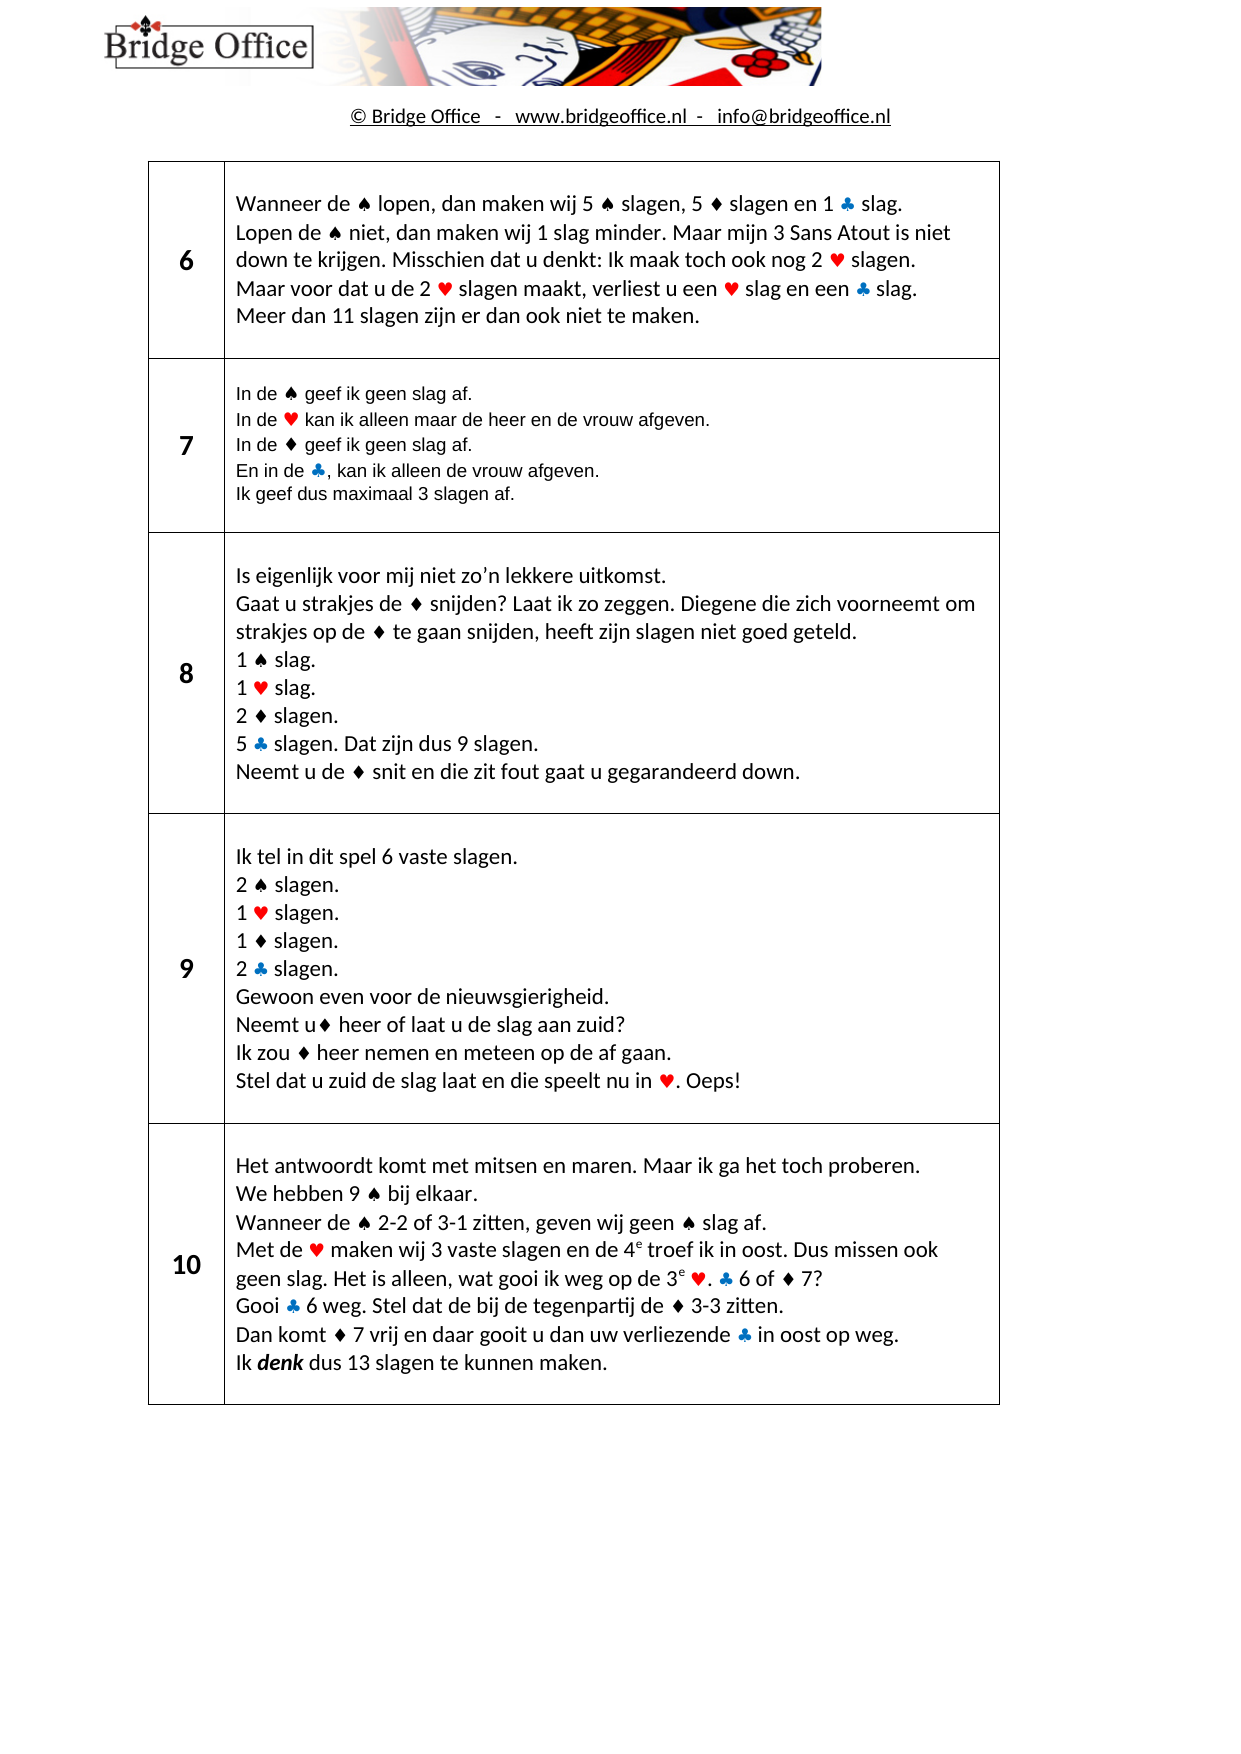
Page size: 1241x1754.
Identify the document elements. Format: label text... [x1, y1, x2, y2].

table_cell 9 [149, 814, 224, 1122]
table_cell 7 [149, 359, 224, 532]
table_cell Ik tel in dit spel 6 vaste slagen. 2 slagen. 1 slagen. 1 slagen. 2 slagen. Gewoon even voor de nieuwsgierigheid. Neemt u heer of laat u de slag aan zuid? Ik zou heer nemen en meteen op de af gaan. Stel dat u zuid de slag laat en die speelt nu in . Oeps! [225, 814, 999, 1122]
table_header Wanneer de lopen, dan maken wij 5 slagen, 5 slagen en 1 slag. Lopen de niet, dan maken wij 1 slag minder. Maar mijn 3 Sans Atout is niet down te krijgen. Misschien dat u denkt: Ik maak toch ook nog 2 slagen. Maar voor dat u de 2 slagen maakt, verliest u een slag en een slag. Meer dan 11 slagen zijn er dan ook niet te maken. [225, 162, 999, 358]
table_cell In de geef ik geen slag af. In de kan ik alleen maar de heer en de vrouw afgeven. In de geef ik geen slag af. En in de , kan ik alleen de vrouw afgeven. Ik geef dus maximaal 3 slagen af. [225, 359, 999, 532]
table_cell Is eigenlijk voor mij niet zo’n lekkere uitkomst. Gaat u strakjes de snijden? Laat ik zo zeggen. Diegene die zich voorneemt om strakjes op de te gaan snijden, heeft zijn slagen niet goed geteld. 1 slag. 1 slag. 2 slagen. 5 slagen. Dat zijn dus 9 slagen. Neemt u de snit en die zit fout gaat u gegarandeerd down. [225, 533, 999, 813]
picture [77, 7, 821, 85]
table_header 6 [149, 162, 224, 358]
table_cell 10 [149, 1124, 224, 1404]
table_cell Het antwoordt komt met mitsen en maren. Maar ik ga het toch proberen. We hebben 9 bij elkaar. Wanneer de 2-2 of 3-1 zitten, geven wij geen slag af. Met de maken wij 3 vaste slagen en de 4e troef ik in oost. Dus missen ook geen slag. Het is alleen, wat gooi ik weg op de 3e . 6 of 7? Gooi 6 weg. Stel dat de bij de tegenpartij de 3-3 zitten. Dan komt 7 vrij en daar gooit u dan uw verliezende in oost op weg. Ik denk dus 13 slagen te kunnen maken. [225, 1124, 999, 1404]
table_cell 8 [149, 533, 224, 813]
